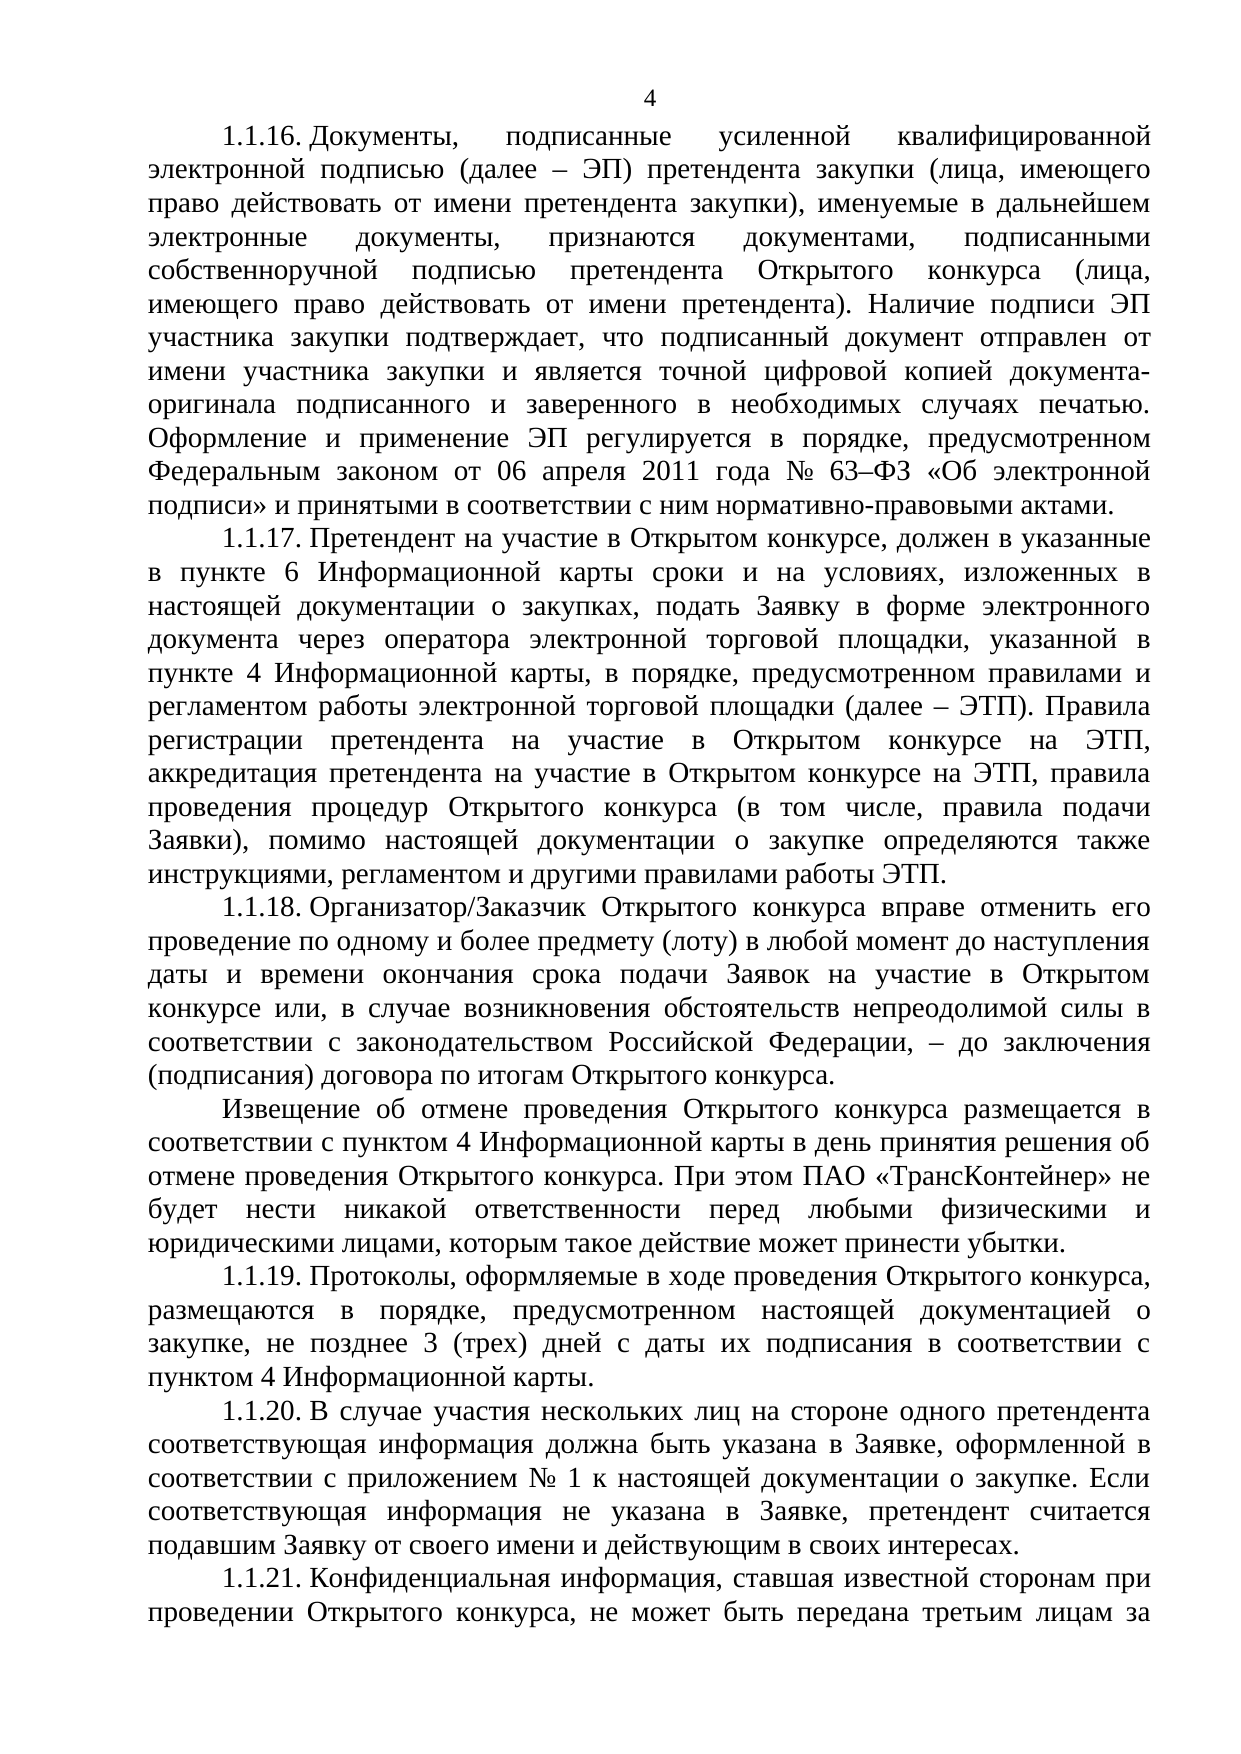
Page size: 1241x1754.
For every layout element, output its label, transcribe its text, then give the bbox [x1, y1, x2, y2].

list Документы, подписанные усиленной квалифицированной электронной подписью (далее – ЭП) претендента закупки (лица, имеющего право действовать от имени претендента закупки), именуемые в дальнейшем электронные документы, признаются документами, подписанными собственноручной подписью претендента Открытого конкурса (лица, имеющего право действовать от имени претендента). Наличие подписи ЭП участника закупки подтверждает, что подписанный документ отправлен от имени участника закупки и является точной цифровой копией документа-оригинала подписанного и заверенного в необходимых случаях печатью. Оформление и применение ЭП регулируется в порядке, предусмотренном Федеральным законом от 06 апреля 2011 года № 63–ФЗ «Об электронной подписи» и принятыми в соответствии с ним нормативно-правовыми актами. [148, 118, 1152, 521]
text Извещение об отмене проведения Открытого конкурса размещается в соответствии с пунктом 4 Информационной карты в день принятия решения об отмене проведения Открытого конкурса. При этом ПАО «ТрансКонтейнер» не будет нести никакой ответственности перед любыми физическими и юридическими лицами, которым такое действие может принести убытки. [148, 1091, 1152, 1258]
list Протоколы, оформляемые в ходе проведения Открытого конкурса, размещаются в порядке, предусмотренном настоящей документацией о закупке, не позднее 3 (трех) дней с даты их подписания в соответствии с пунктом 4 Информационной карты. [148, 1258, 1152, 1393]
list Организатор/Заказчик Открытого конкурса вправе отменить его проведение по одному и более предмету (лоту) в любой момент до наступления даты и времени окончания срока подачи Заявок на участие в Открытом конкурсе или, в случае возникновения обстоятельств непреодолимой силы в соответствии с законодательством Российской Федерации, – до заключения (подписания) договора по итогам Открытого конкурса. [148, 889, 1152, 1091]
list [148, 1560, 1152, 1627]
list В случае участия нескольких лиц на стороне одного претендента соответствующая информация должна быть указана в Заявке, оформленной в соответствии с приложением № 1 к настоящей документации о закупке. Если соответствующая информация не указана в Заявке, претендент считается подавшим Заявку от своего имени и действующим в своих интересах. [148, 1393, 1152, 1560]
list Претендент на участие в Открытом конкурсе, должен в указанные в пункте 6 Информационной карты сроки и на условиях, изложенных в настоящей документации о закупках, подать Заявку в форме электронного документа через оператора электронной торговой площадки, указанной в пункте 4 Информационной карты, в порядке, предусмотренном правилами и регламентом работы электронной торговой площадки (далее – ЭТП). Правила регистрации претендента на участие в Открытом конкурсе на ЭТП, аккредитация претендента на участие в Открытом конкурсе на ЭТП, правила проведения процедур Открытого конкурса (в том числе, правила подачи Заявки), помимо настоящей документации о закупке определяются также инструкциями, регламентом и другими правилами работы ЭТП. [148, 521, 1152, 889]
